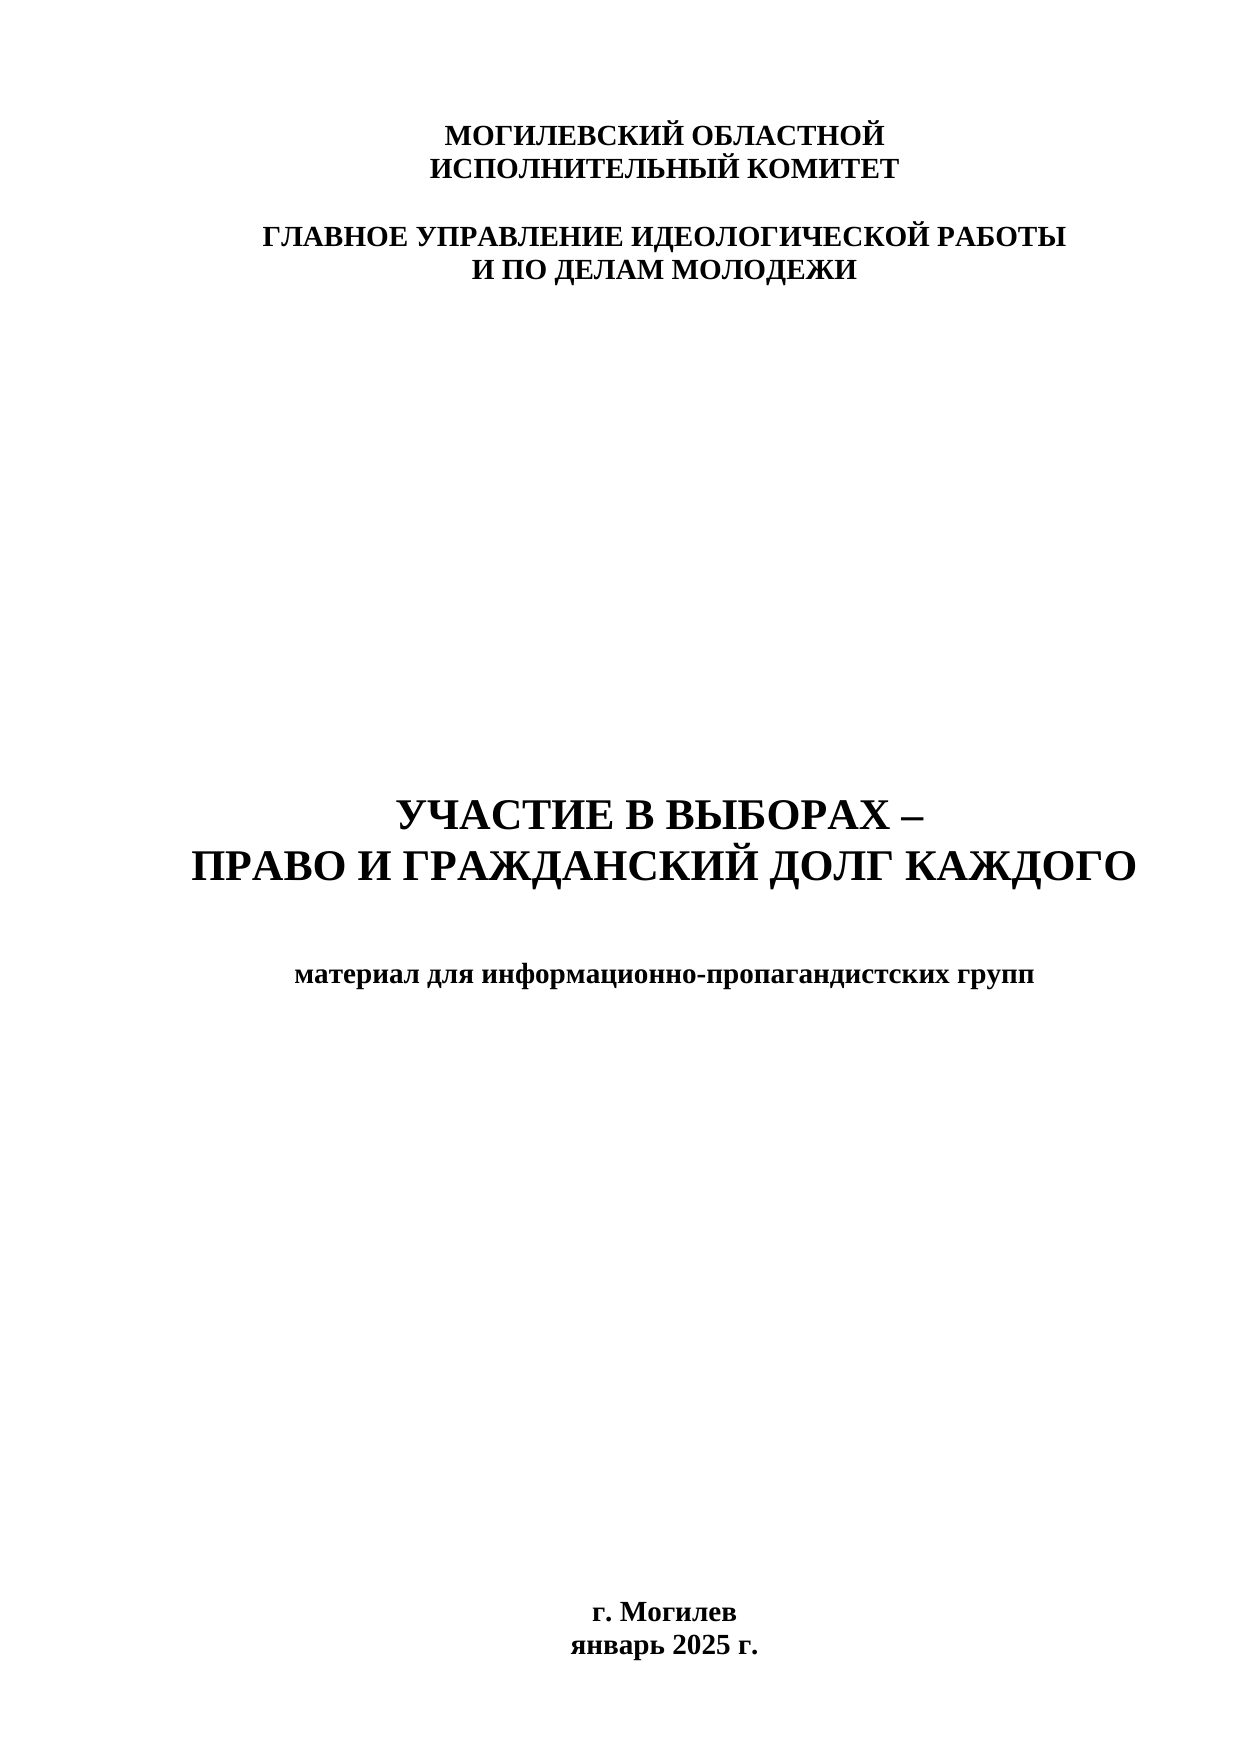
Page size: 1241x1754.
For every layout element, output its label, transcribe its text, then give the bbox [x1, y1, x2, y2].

text г. Могилев [177, 1594, 1152, 1627]
text УЧАСТИЕ В ВЫБОРАХ – ПРАВО И ГРАЖДАНСКИЙ ДОЛГ КАЖДОГО [177, 789, 1152, 889]
text ГЛАВНОЕ УПРАВЛЕНИЕ ИДЕОЛОГИЧЕСКОЙ РАБОТЫ [177, 219, 1152, 252]
text МОГИЛЕВСКИЙ ОБЛАСТНОЙ [177, 118, 1152, 152]
text И ПО ДЕЛАМ МОЛОДЕЖИ [177, 252, 1152, 286]
text материал для информационно-пропагандистских групп [177, 957, 1152, 990]
text ИСПОЛНИТЕЛЬНЫЙ КОМИТЕТ [177, 152, 1152, 185]
text январь 2025 г. [177, 1627, 1152, 1661]
